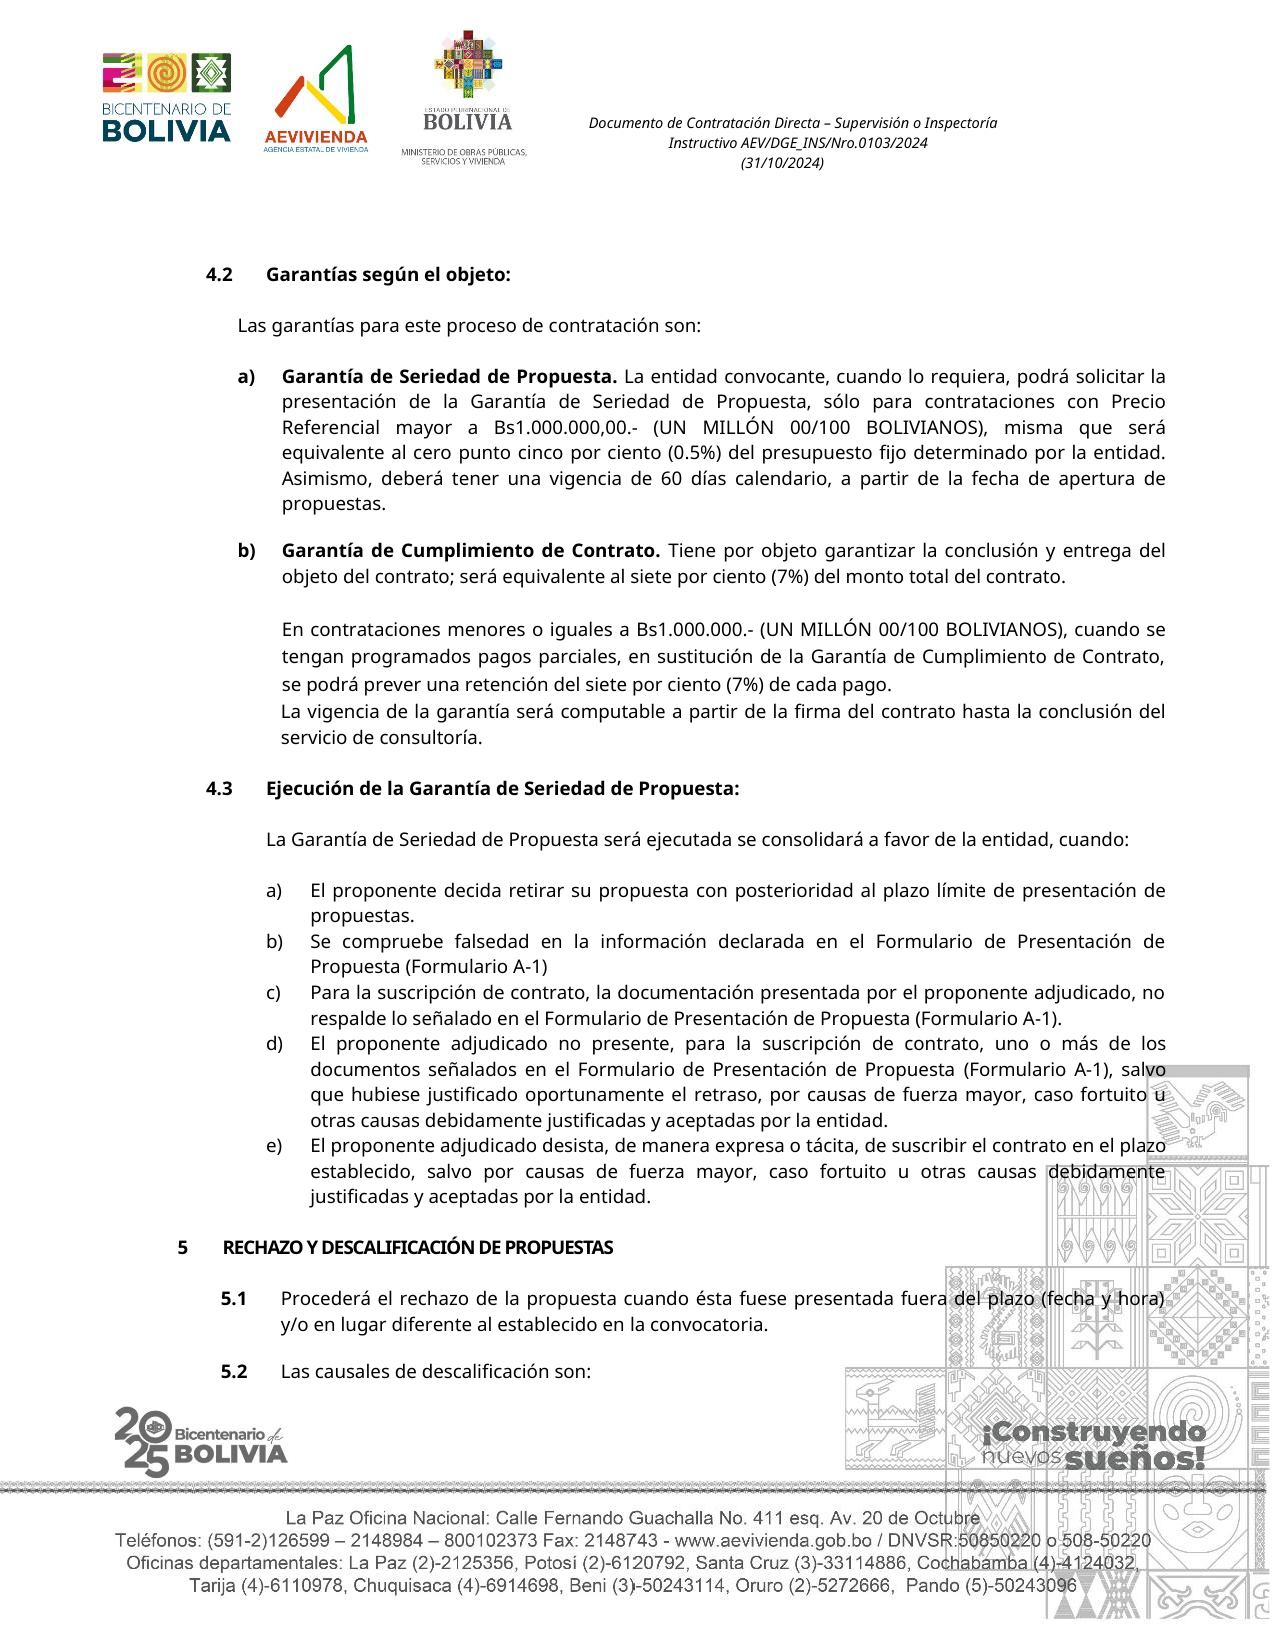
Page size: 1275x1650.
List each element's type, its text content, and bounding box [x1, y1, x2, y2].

picture [0, 0, 1270, 1650]
text Las garantías para este proceso de contratación son: [237, 312, 1167, 337]
list El proponente decida retirar su propuesta con posterioridad al plazo límite de presentación de propuestas. [266, 877, 1167, 928]
list Las causales de descalificación son: [221, 1358, 1167, 1384]
list Para la suscripción de contrato, la documentación presentada por el proponente adjudicado, no respalde lo señalado en el Formulario de Presentación de Propuesta (Formulario A-1). [266, 979, 1167, 1030]
list Garantías según el objeto: [206, 261, 1167, 286]
list El proponente adjudicado desista, de manera expresa o tácita, de suscribir el contrato en el plazo establecido, salvo por causas de fuerza mayor, caso fortuito u otras causas debidamente justificadas y aceptadas por la entidad. [266, 1132, 1167, 1209]
list El proponente adjudicado no presente, para la suscripción de contrato, uno o más de los documentos señalados en el Formulario de Presentación de Propuesta (Formulario A-1), salvo que hubiese justificado oportunamente el retraso, por causas de fuerza mayor, caso fortuito u otras causas debidamente justificadas y aceptadas por la entidad. [266, 1030, 1167, 1132]
text La vigencia de la garantía será computable a partir de la firma del contrato hasta la conclusión del servicio de consultoría. [281, 699, 1167, 750]
list Garantía de Seriedad de Propuesta. La entidad convocante, cuando lo requiera, podrá solicitar la presentación de la Garantía de Seriedad de Propuesta, sólo para contrataciones con Precio Referencial mayor a Bs1.000.000,00.- (UN MILLÓN 00/100 BOLIVIANOS), misma que será equivalente al cero punto cinco por ciento (0.5%) del presupuesto fijo determinado por la entidad. Asimismo, deberá tener una vigencia de 60 días calendario, a partir de la fecha de apertura de propuestas. [237, 363, 1167, 516]
list Garantía de Cumplimiento de Contrato. Tiene por objeto garantizar la conclusión y entrega del objeto del contrato; será equivalente al siete por ciento (7%) del monto total del contrato. [237, 538, 1167, 589]
text La Garantía de Seriedad de Propuesta será ejecutada se consolidará a favor de la entidad, cuando: [266, 826, 1167, 852]
list RECHAZO Y DESCALIFICACIÓN DE PROPUESTAS [177, 1234, 1167, 1260]
list Procederá el rechazo de la propuesta cuando ésta fuese presentada fuera del plazo (fecha y hora) y/o en lugar diferente al establecido en la convocatoria. [221, 1286, 1167, 1337]
text En contrataciones menores o iguales a Bs1.000.000.- (UN MILLÓN 00/100 BOLIVIANOS), cuando se tengan programados pagos parciales, en sustitución de la Garantía de Cumplimiento de Contrato, se podrá prever una retención del siete por ciento (7%) de cada pago. [282, 616, 1167, 697]
list Se compruebe falsedad en la información declarada en el Formulario de Presentación de Propuesta (Formulario A-1) [266, 928, 1167, 979]
list Ejecución de la Garantía de Seriedad de Propuesta: [206, 775, 1167, 801]
